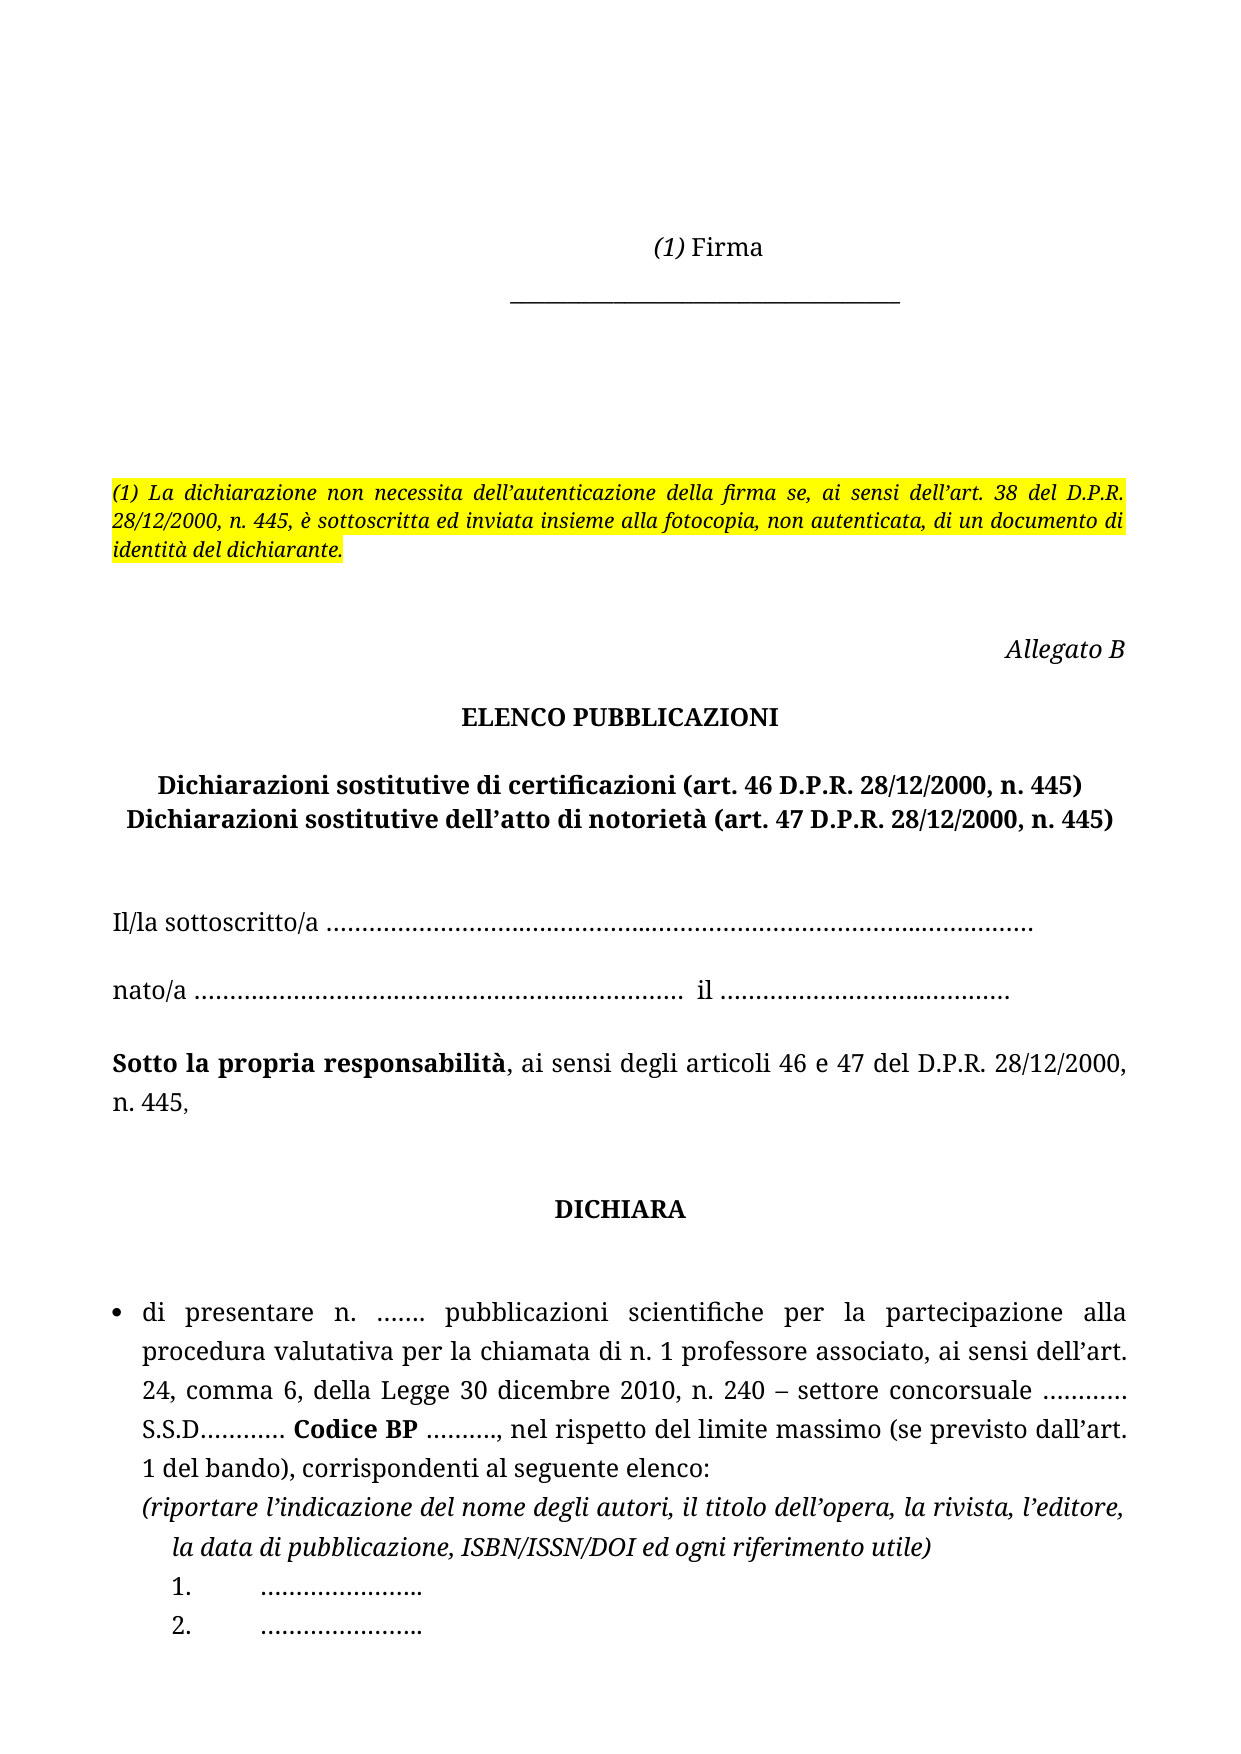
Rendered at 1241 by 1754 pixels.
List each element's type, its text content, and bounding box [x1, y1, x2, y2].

text Dichiarazioni sostitutive di certificazioni (art. 46 D.P.R. 28/12/2000, n. 445) [112, 768, 1128, 802]
text Il/la sottoscritto/a ……………………….….…………..………………………………..…….……… [112, 904, 1119, 938]
text Dichiarazioni sostitutive dell’atto di notorietà (art. 47 D.P.R. 28/12/2000, n. 445) [112, 802, 1128, 836]
text (1) La dichiarazione non necessita dell’autenticazione della firma se, ai sensi dell’art. 38 del D.P.R. 28/12/2000, n. 445, è sottoscritta ed inviata insieme alla fotocopia, non autenticata, di un documento di identità del dichiarante. [343, 478, 1128, 563]
text (riportare l’indicazione del nome degli autori, il titolo dell’opera, la rivista, l’editore, la data di pubblicazione, ISBN/ISSN/DOI ed ogni riferimento utile) [142, 1490, 1128, 1563]
list ………………….. [171, 1607, 1128, 1642]
title ELENCO PUBBLICAZIONI [112, 700, 1128, 734]
list Firma [481, 229, 936, 263]
text nato/a ……….……………………………………..…………… il ………………………..………… [112, 972, 1119, 1006]
list ………………….. [171, 1568, 1128, 1602]
text Sotto la propria responsabilità, ai sensi degli articoli 46 e 47 del D.P.R. 28/12/2000, n. 445, [112, 1046, 1128, 1119]
text dichiara [112, 1192, 1128, 1226]
text __________________________________ [481, 274, 936, 308]
text Allegato B [112, 632, 1128, 666]
list di presentare n. ……. pubblicazioni scientifiche per la partecipazione alla procedura valutativa per la chiamata di n. 1 professore associato, ai sensi dell’art. 24, comma 6, della Legge 30 dicembre 2010, n. 240 – settore concorsuale ………… S.S.D………… Codice BP ………., nel rispetto del limite massimo (se previsto dall’art. 1 del bando), corrispondenti al seguente elenco: [112, 1294, 1128, 1485]
